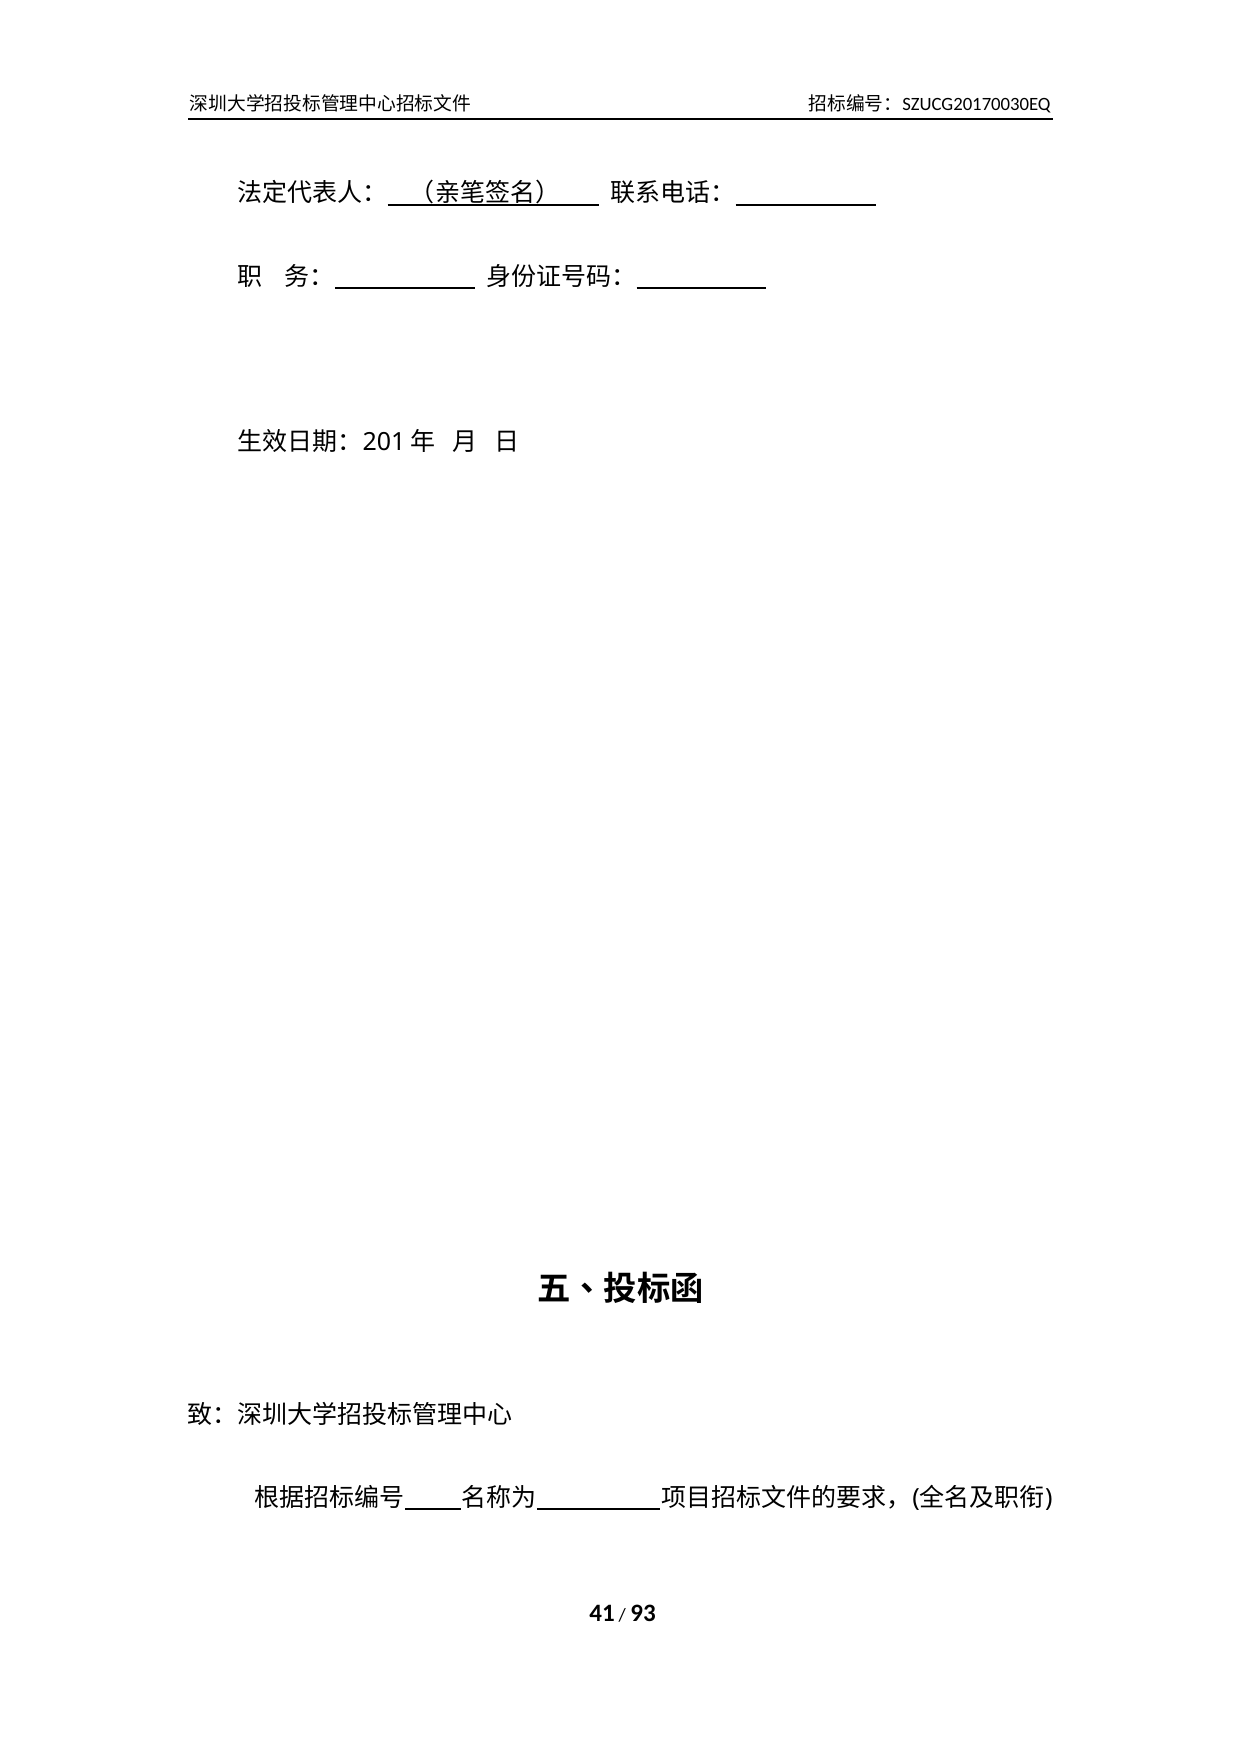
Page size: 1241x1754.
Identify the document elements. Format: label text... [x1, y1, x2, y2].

text 法定代表人： （亲笔签名） 联系电话： [187, 158, 1053, 223]
text 致：深圳大学招投标管理中心 [187, 1380, 1053, 1445]
text 职 务： 身份证号码： [187, 242, 1053, 307]
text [202, 1463, 1053, 1528]
subtitle 五、投标函 [187, 1255, 1053, 1320]
text 生效日期：201年 月 日 [187, 407, 1053, 472]
